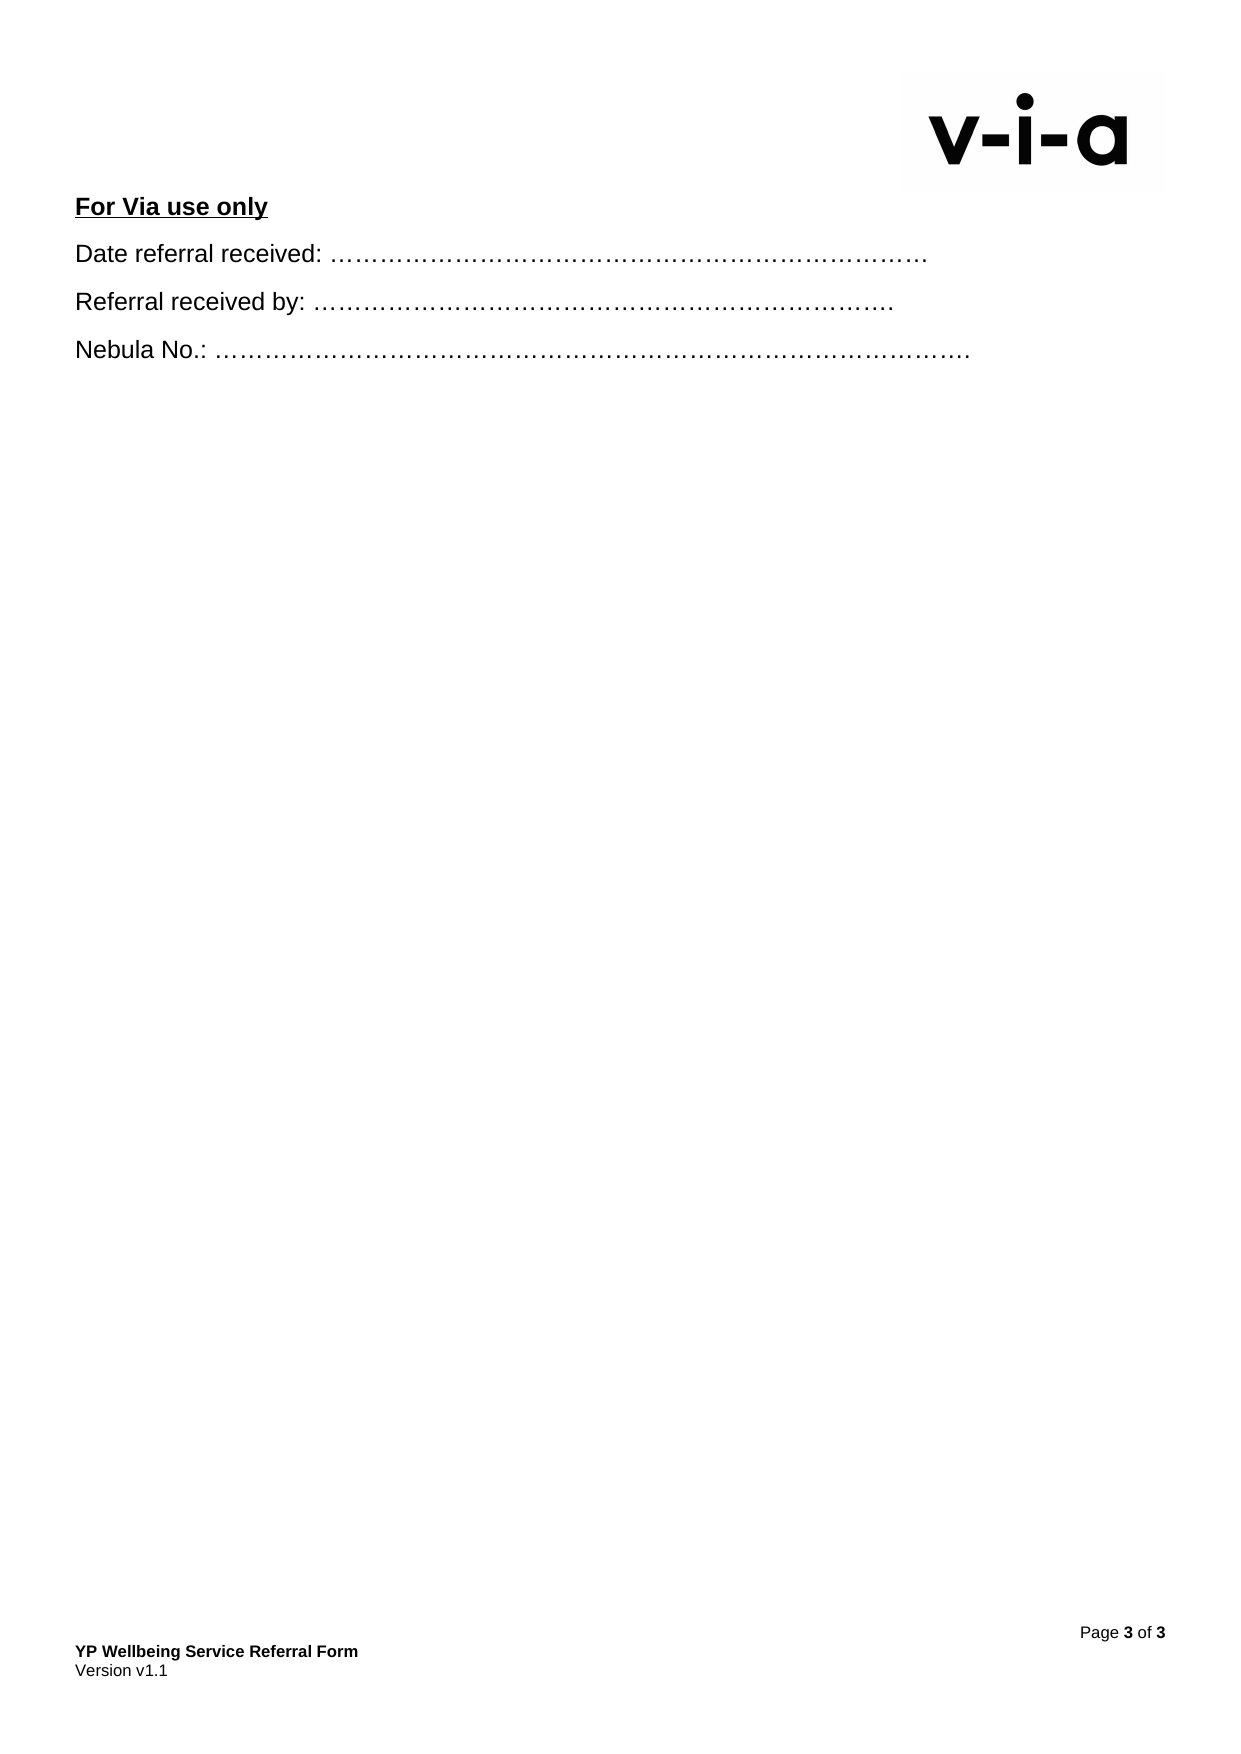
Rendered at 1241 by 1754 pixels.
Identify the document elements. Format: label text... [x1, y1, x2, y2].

text Nebula No.: ………………………………………………………………………………. [75, 335, 1165, 364]
text Date referral received: ……………………………………………………………… [75, 239, 1165, 268]
text Referral received by: ……………………………………………………………. [75, 287, 1165, 316]
text For Via use only [75, 192, 1165, 221]
picture [900, 73, 1166, 192]
